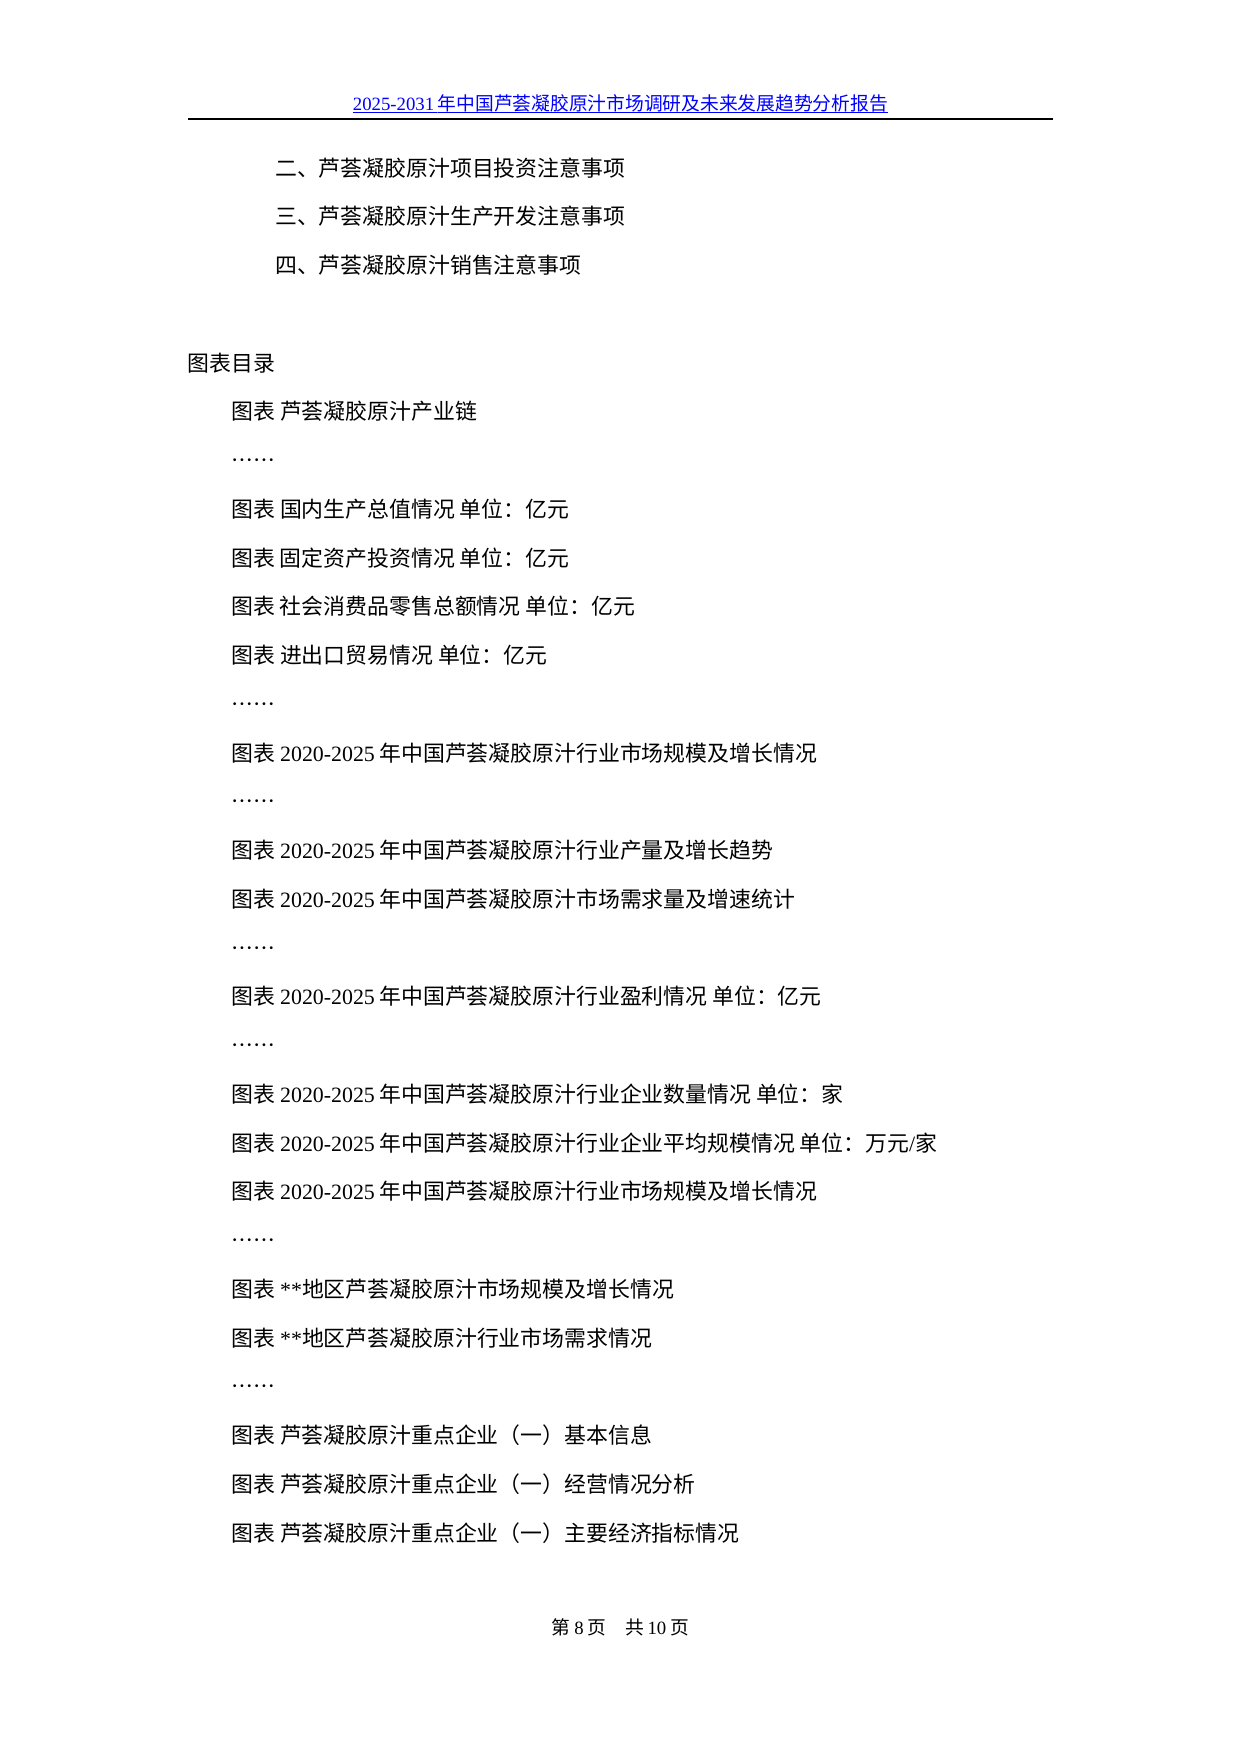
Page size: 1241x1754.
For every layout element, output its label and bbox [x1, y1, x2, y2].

text [187, 150, 1053, 1548]
